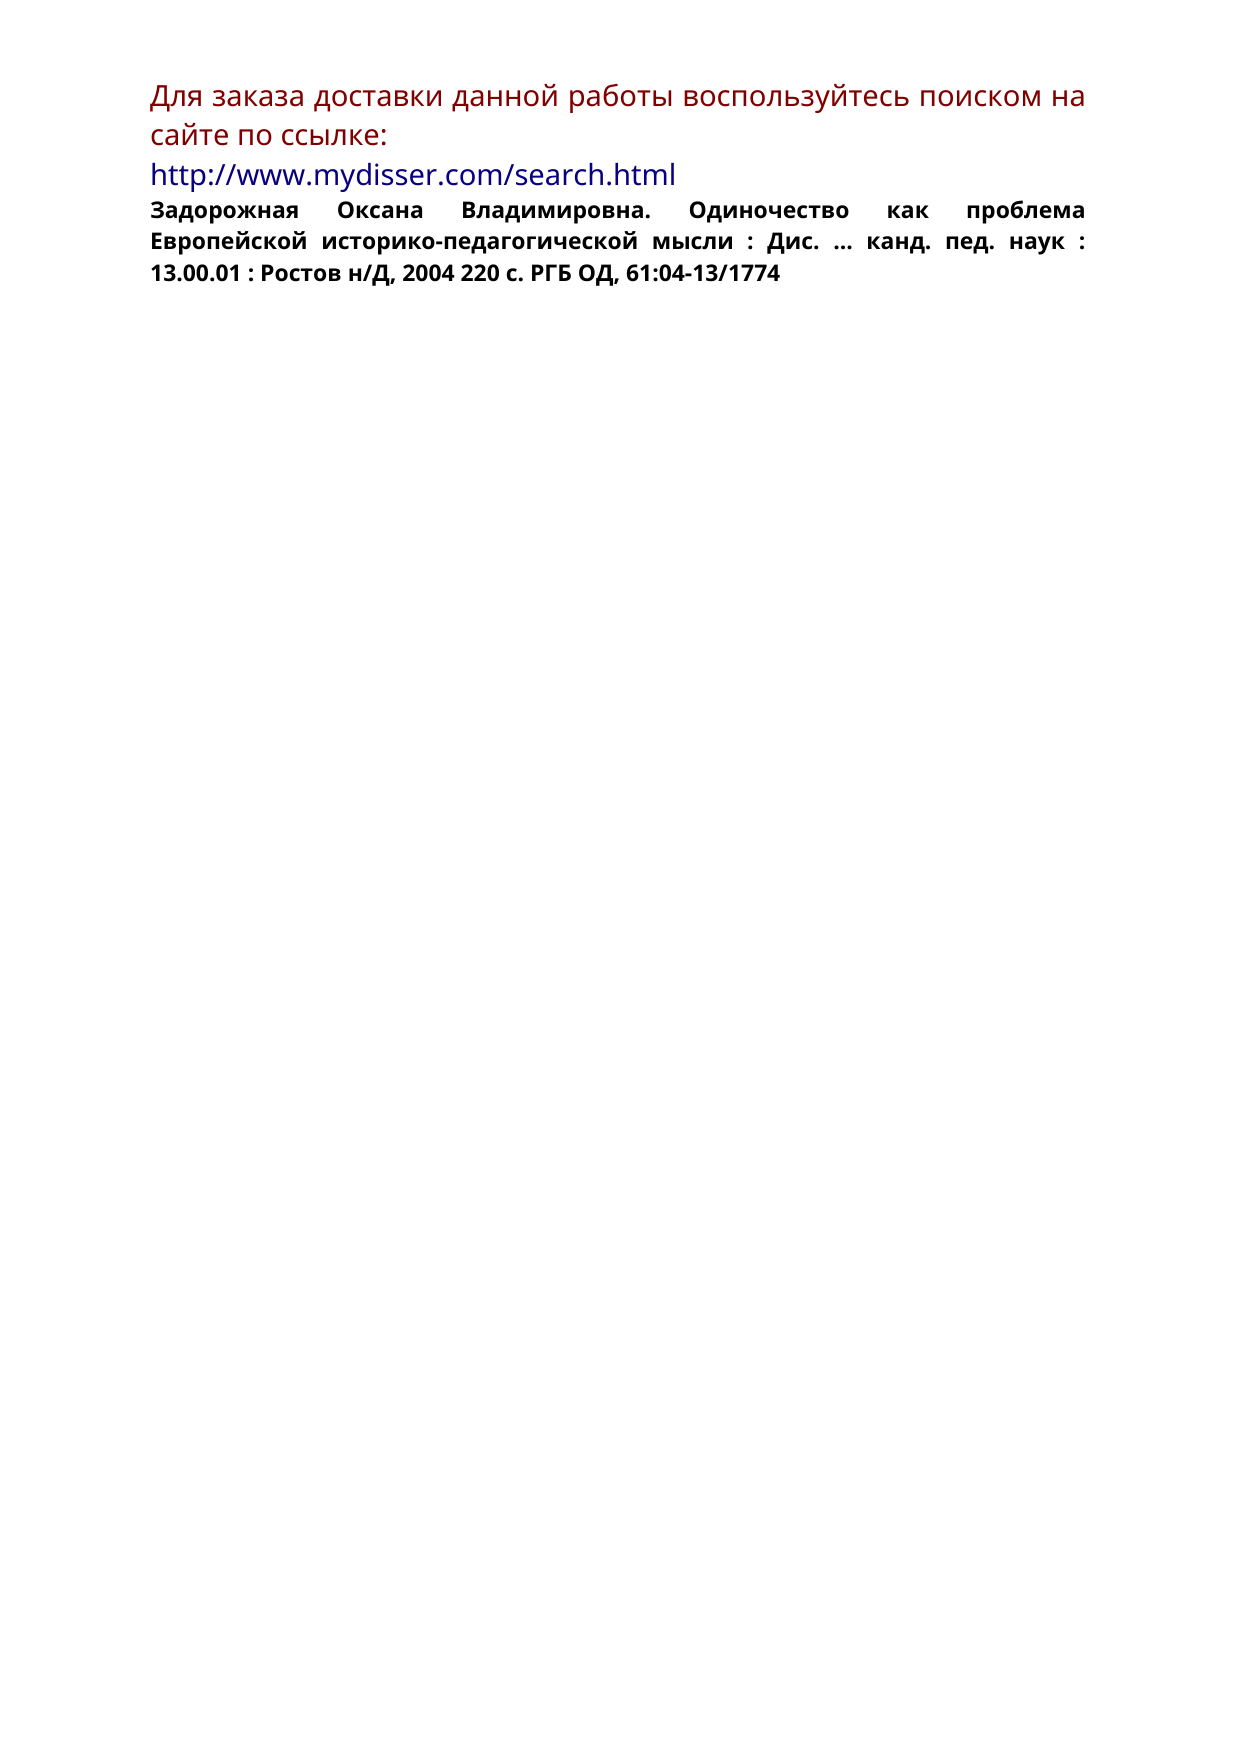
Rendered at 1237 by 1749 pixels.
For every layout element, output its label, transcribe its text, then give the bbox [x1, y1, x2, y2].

text Задорожная Оксана Владимировна. Одиночество как проблема Европейской историко-педагогической мысли : Дис. ... канд. пед. наук : 13.00.01 : Ростов н/Д, 2004 220 c. РГБ ОД, 61:04-13/1774 [150, 194, 1086, 288]
